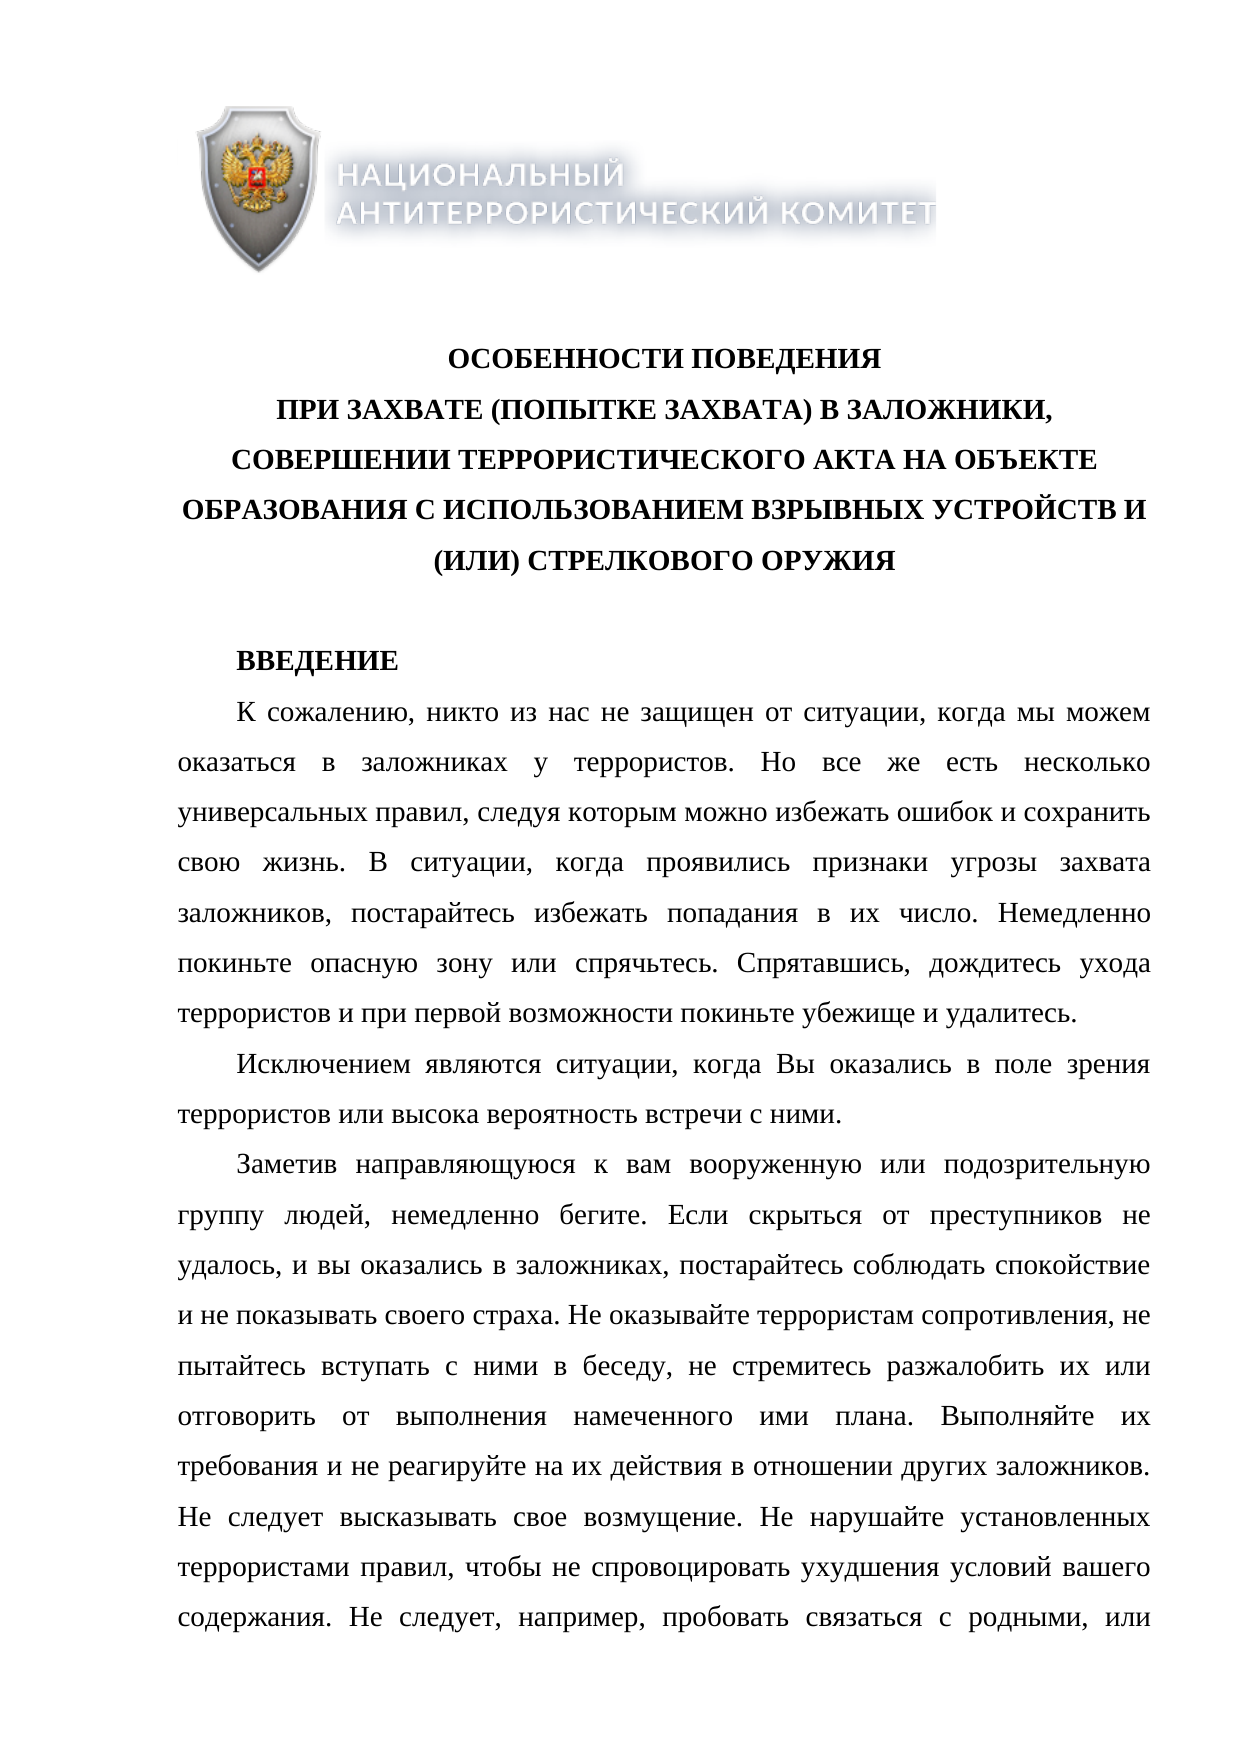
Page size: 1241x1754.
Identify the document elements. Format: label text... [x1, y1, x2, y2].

text ВВЕДЕНИЕ [177, 643, 1152, 677]
text ПРИ ЗАХВАТЕ (ПОПЫТКЕ ЗАХВАТА) В ЗАЛОЖНИКИ, СОВЕРШЕНИИ ТЕРРОРИСТИЧЕСКОГО АКТА НА ОБЪЕКТЕ ОБРАЗОВАНИЯ С ИСПОЛЬЗОВАНИЕМ ВЗРЫВНЫХ УСТРОЙСТВ И (ИЛИ) СТРЕЛКОВОГО ОРУЖИЯ [177, 392, 1152, 576]
text Исключением являются ситуации, когда Вы оказались в поле зрения террористов или высока вероятность встречи с ними. [177, 1046, 1152, 1130]
picture [177, 106, 937, 275]
text ОСОБЕННОСТИ ПОВЕДЕНИЯ [177, 341, 1152, 375]
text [177, 1146, 1152, 1633]
text К сожалению, никто из нас не защищен от ситуации, когда мы можем оказаться в заложниках у террористов. Но все же есть несколько универсальных правил, следуя которым можно избежать ошибок и сохранить свою жизнь. В ситуации, когда проявились признаки угрозы захвата заложников, постарайтесь избежать попадания в их число. Немедленно покиньте опасную зону или спрячьтесь. Спрятавшись, дождитесь ухода террористов и при первой возможности покиньте убежище и удалитесь. [177, 694, 1152, 1029]
